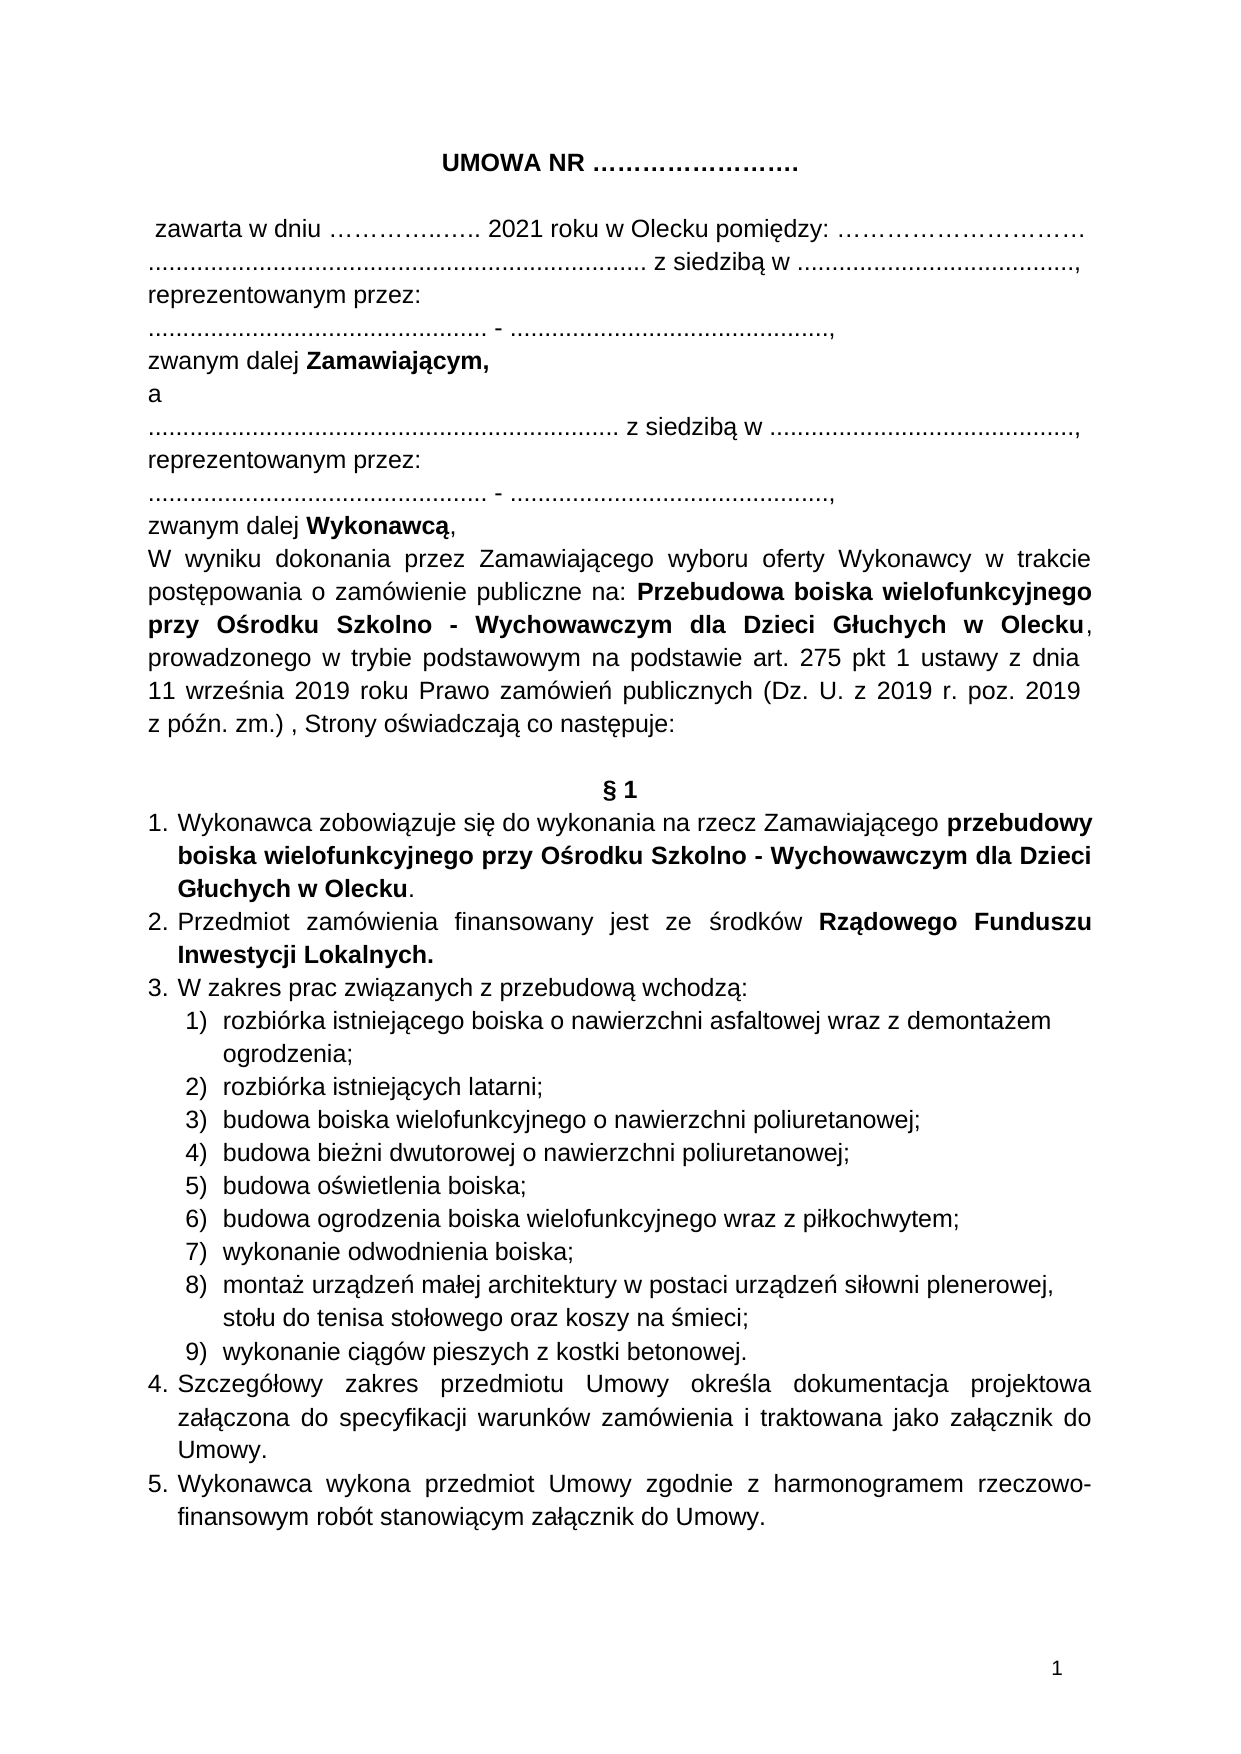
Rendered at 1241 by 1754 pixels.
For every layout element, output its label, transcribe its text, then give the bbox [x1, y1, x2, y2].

list montaż urządzeń małej architektury w postaci urządzeń siłowni plenerowej, stołu do tenisa stołowego oraz koszy na śmieci; [185, 1270, 1092, 1332]
text zwanym dalej Zamawiającym, [148, 346, 1092, 374]
text § 1 [148, 775, 1092, 804]
list budowa oświetlenia boiska; [185, 1171, 1092, 1200]
text zawarta w dniu …………..….. 2021 roku w Olecku pomiędzy: ………………………… [148, 214, 1092, 242]
list Wykonawca zobowiązuje się do wykonania na rzecz Zamawiającego przebudowy boiska wielofunkcyjnego przy Ośrodku Szkolno - Wychowawczym dla Dzieci Głuchych w Olecku. [148, 808, 1092, 903]
text ................................................. - .............................................., [148, 478, 1092, 507]
list rozbiórka istniejących latarni; [185, 1072, 1092, 1101]
text W wyniku dokonania przez Zamawiającego wyboru oferty Wykonawcy w trakcie postępowania o zamówienie publiczne na: Przebudowa boiska wielofunkcyjnego przy Ośrodku Szkolno - Wychowawczym dla Dzieci Głuchych w Olecku, prowadzonego w trybie podstawowym na podstawie art. 275 pkt 1 ustawy z dnia 11 września 2019 roku Prawo zamówień publicznych (Dz. U. z 2019 r. poz. 2019 z późn. zm.) , Strony oświadczają co następuje: [148, 544, 1092, 738]
list Wykonawca wykona przedmiot Umowy zgodnie z harmonogramem rzeczowo-finansowym robót stanowiącym załącznik do Umowy. [148, 1468, 1092, 1530]
list wykonanie ciągów pieszych z kostki betonowej. [185, 1336, 1092, 1365]
text reprezentowanym przez: [148, 280, 1092, 308]
list W zakres prac związanych z przebudową wchodzą: [148, 973, 1092, 1002]
list wykonanie odwodnienia boiska; [185, 1237, 1092, 1266]
text a [148, 379, 1092, 408]
list rozbiórka istniejącego boiska o nawierzchni asfaltowej wraz z demontażem ogrodzenia; [185, 1006, 1092, 1068]
text zwanym dalej Wykonawcą, [148, 511, 1092, 540]
list budowa bieżni dwutorowej o nawierzchni poliuretanowej; [185, 1138, 1092, 1167]
list Szczegółowy zakres przedmiotu Umowy określa dokumentacja projektowa załączona do specyfikacji warunków zamówienia i traktowana jako załącznik do Umowy. [148, 1369, 1092, 1464]
list Przedmiot zamówienia finansowany jest ze środków Rządowego Funduszu Inwestycji Lokalnych. [148, 907, 1092, 969]
list budowa ogrodzenia boiska wielofunkcyjnego wraz z piłkochwytem; [185, 1204, 1092, 1233]
text UMOWA NR ……………………. [148, 148, 1092, 176]
list budowa boiska wielofunkcyjnego o nawierzchni poliuretanowej; [185, 1105, 1092, 1134]
text ........................................................................ z siedzibą w ........................................, [148, 247, 1092, 276]
text ................................................. - .............................................., [148, 313, 1092, 342]
text .................................................................... z siedzibą w ............................................, reprezentowanym przez: [148, 412, 1092, 474]
